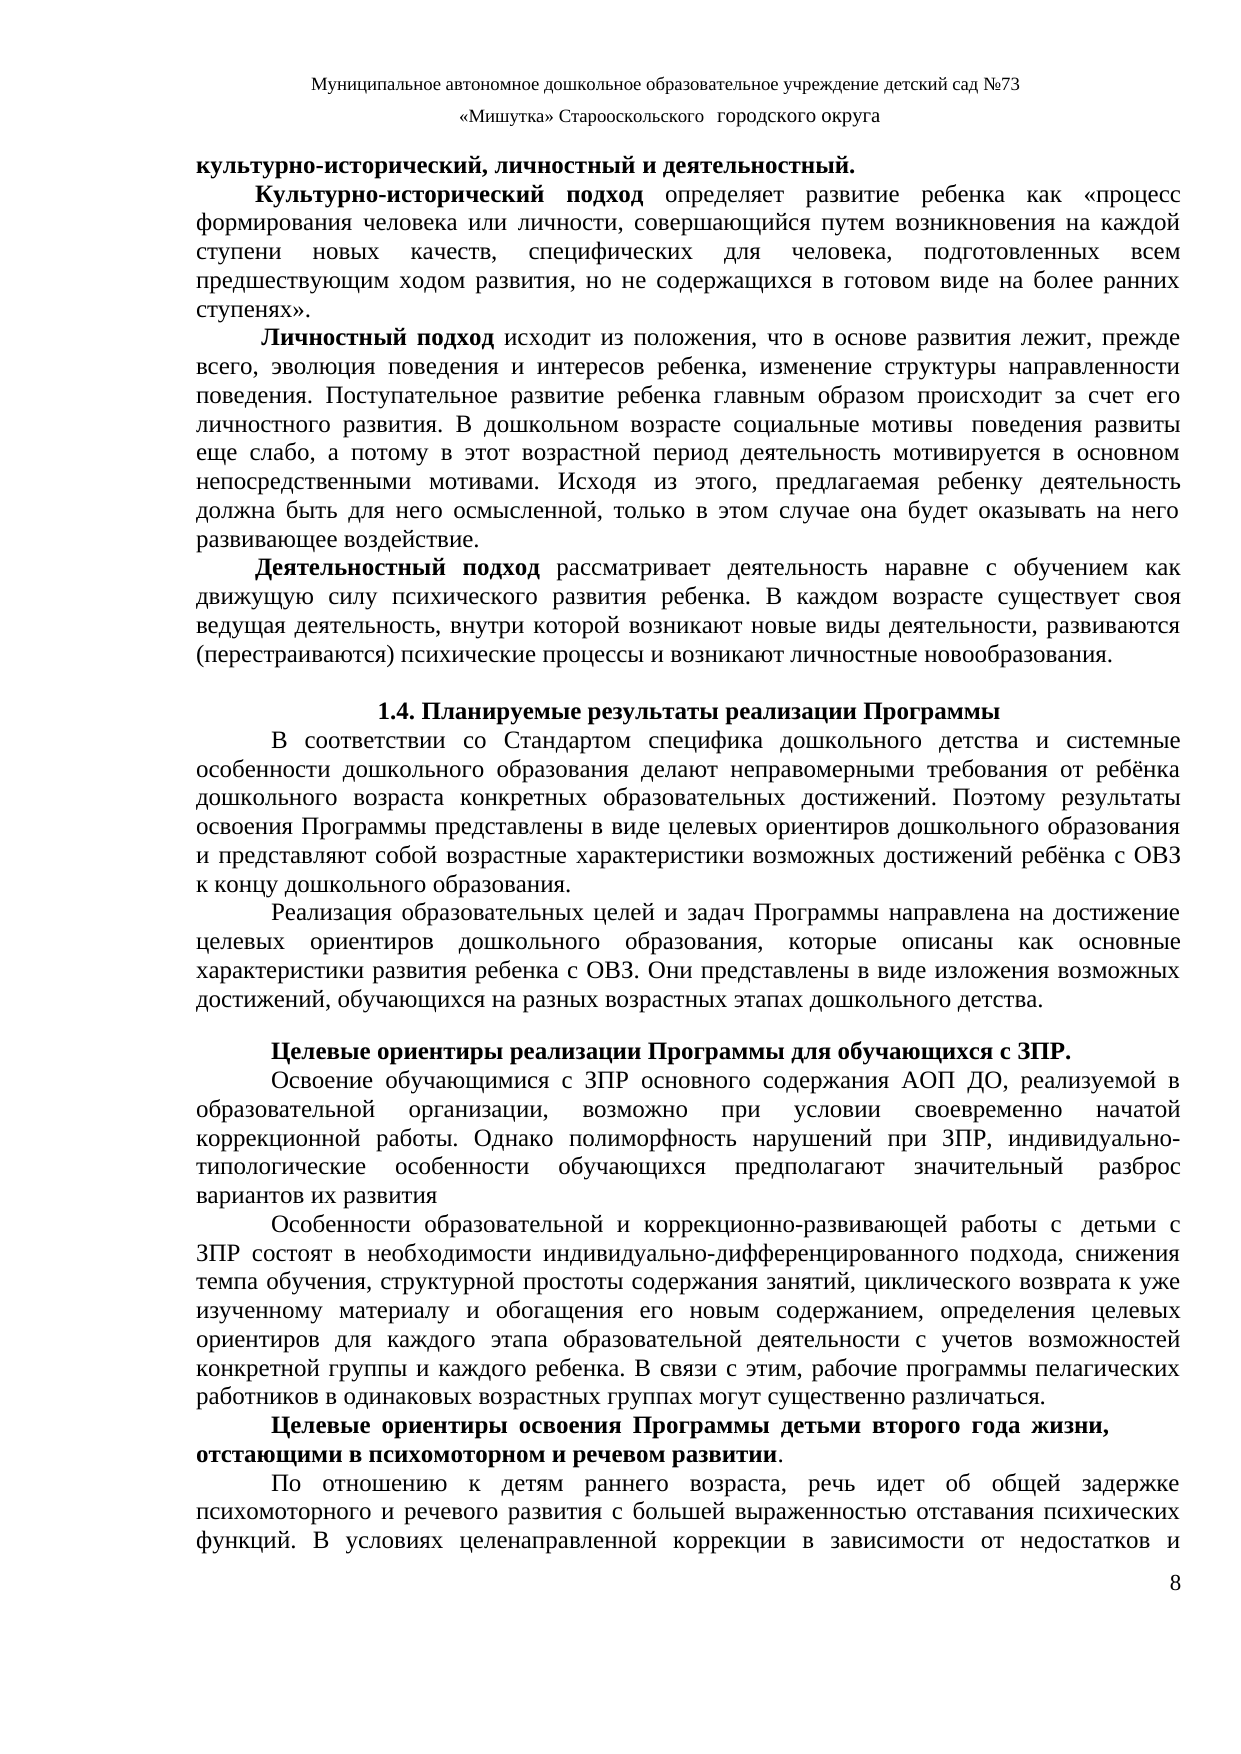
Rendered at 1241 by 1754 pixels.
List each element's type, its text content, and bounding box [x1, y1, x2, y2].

text В соответствии со Стандартом специфика дошкольного детства и системные особенности дошкольного образования делают неправомерными требования от ребёнка дошкольного возраста конкретных образовательных достижений. Поэтому результаты освоения Программы представлены в виде целевых ориентиров дошкольного образования и представляют собой возрастные характеристики возможных достижений ребёнка с ОВЗ к концу дошкольного образования. [196, 725, 1181, 897]
text Освоение обучающимися с ЗПР основного содержания АОП ДО, реализуемой в образовательной организации, возможно при условии своевременно начатой коррекционной работы. Однако полиморфность нарушений при ЗПР, индивидуально- типологические особенности обучающихся предполагают значительный разброс вариантов их развития [196, 1065, 1181, 1209]
text Целевые ориентиры освоения Программы детьми второго года жизни, отстающими в психомоторном и речевом развитии. [196, 1410, 1110, 1468]
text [196, 1468, 1181, 1554]
subtitle Планируемые результаты реализации Программы [377, 697, 1181, 725]
text Деятельностный подход рассматривает деятельность наравне с обучением как движущую силу психического развития ребенка. В каждом возрасте существует своя ведущая деятельность, внутри которой возникают новые виды деятельности, развиваются (перестраиваются) психические процессы и возникают личностные новообразования. [196, 552, 1181, 667]
text Реализация образовательных целей и задач Программы направлена на достижение целевых ориентиров дошкольного образования, которые описаны как основные характеристики развития ребенка с ОВЗ. Они представлены в виде изложения возможных достижений, обучающихся на разных возрастных этапах дошкольного детства. [196, 897, 1181, 1012]
text Особенности образовательной и коррекционно-развивающей работы с детьми с ЗПР состоят в необходимости индивидуально-дифференцированного подхода, снижения темпа обучения, структурной простоты содержания занятий, циклического возврата к уже изученному материалу и обогащения его новым содержанием, определения целевых ориентиров для каждого этапа образовательной деятельности с учетов возможностей конкретной группы и каждого ребенка. В связи с этим, рабочие программы пелагических работников в одинаковых возрастных группах могут существенно различаться. [196, 1209, 1181, 1410]
subtitle Целевые ориентиры реализации Программы для обучающихся с ЗПР. [271, 1036, 1181, 1065]
text Личностный подход исходит из положения, что в основе развития лежит, прежде всего, эволюция поведения и интересов ребенка, изменение структуры направленности поведения. Поступательное развитие ребенка главным образом происходит за счет его личностного развития. В дошкольном возрасте социальные мотивы поведения развиты еще слабо, а потому в этот возрастной период деятельность мотивируется в основном непосредственными мотивами. Исходя из этого, предлагаемая ребенку деятельность должна быть для него осмысленной, только в этом случае она будет оказывать на него развивающее воздействие. [196, 322, 1181, 552]
text Культурно-исторический подход определяет развитие ребенка как «процесс формирования человека или личности, совершающийся путем возникновения на каждой ступени новых качеств, специфических для человека, подготовленных всем предшествующим ходом развития, но не содержащихся в готовом виде на более ранних ступенях». [196, 179, 1181, 322]
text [196, 150, 1181, 179]
